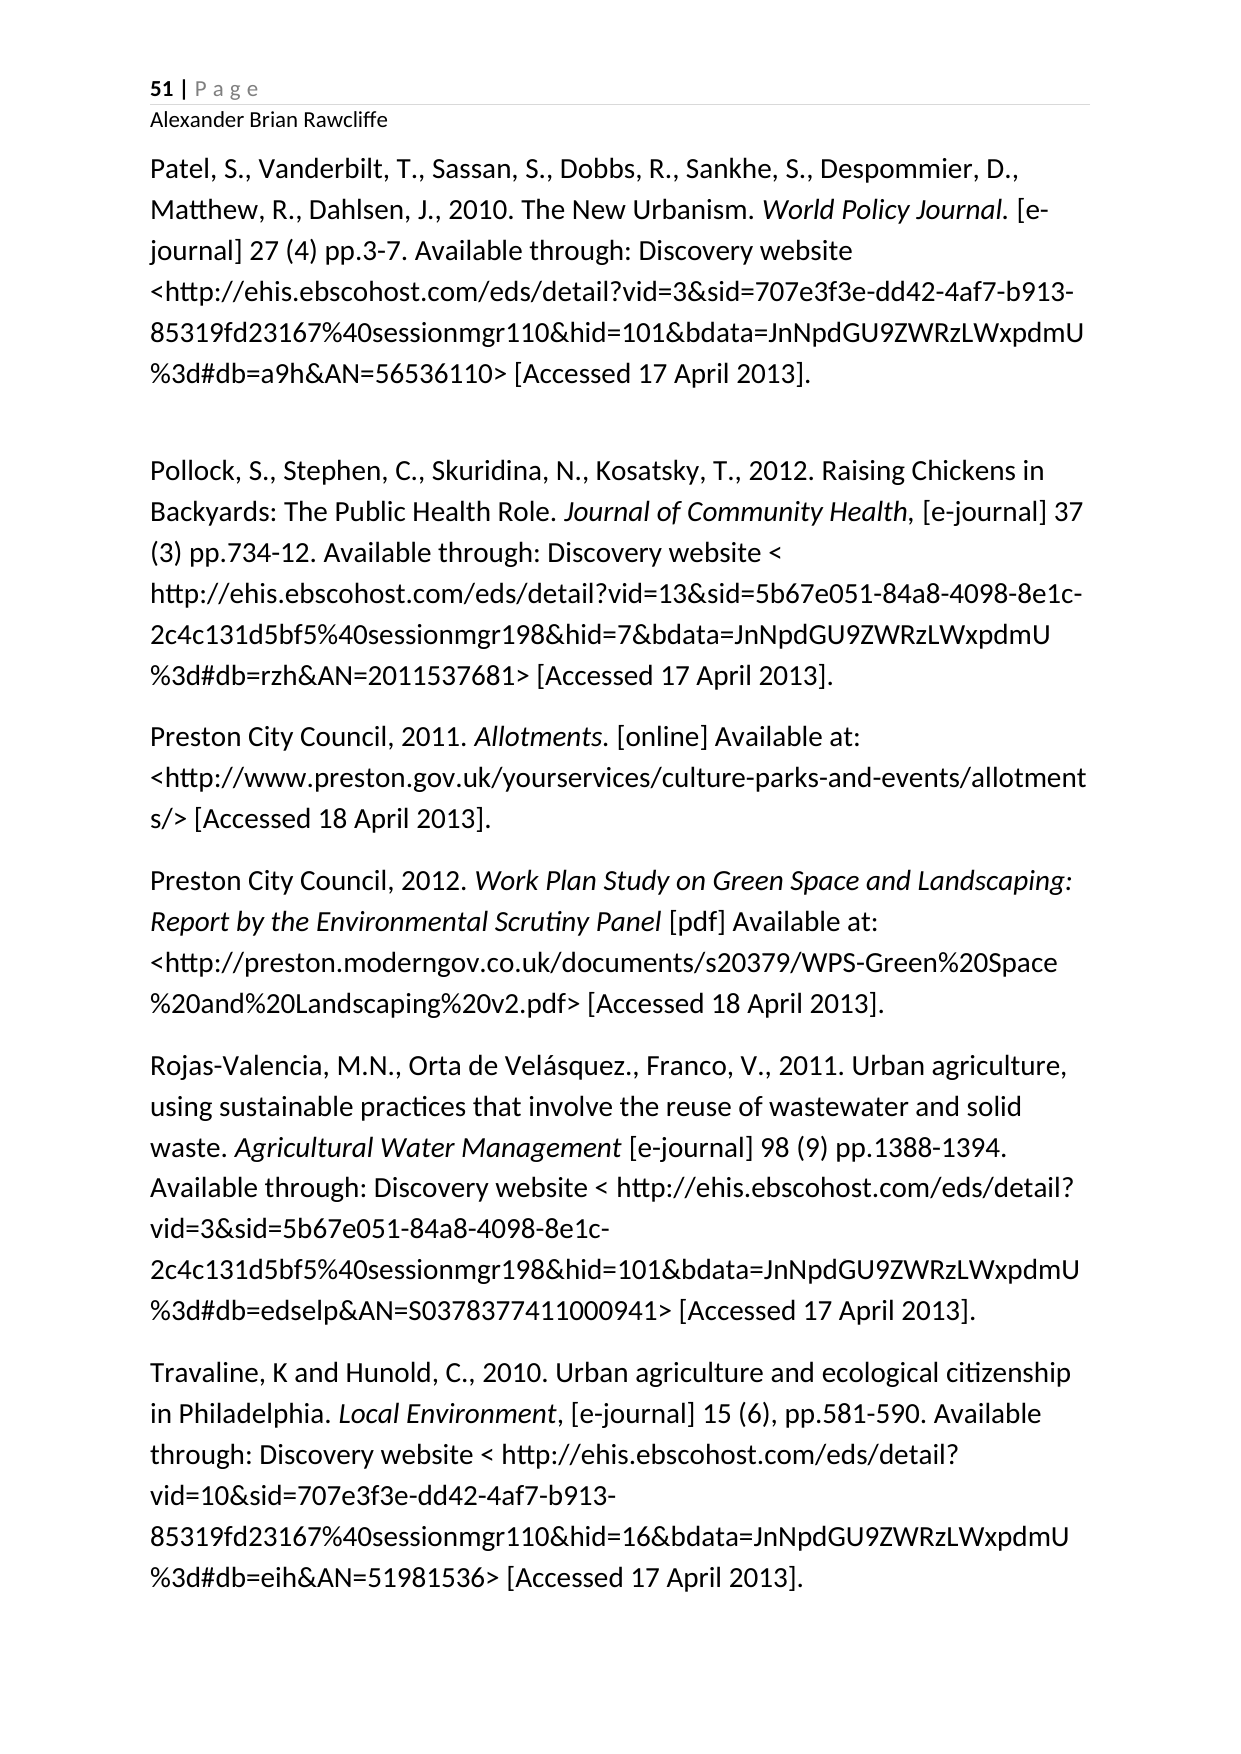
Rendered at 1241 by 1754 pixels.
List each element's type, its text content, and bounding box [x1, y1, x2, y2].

text Preston City Council, 2011. Allotments. [online] Available at: <http://www.preston.gov.uk/yourservices/culture-parks-and-events/allotments/> [Accessed 18 April 2013]. [150, 718, 1090, 836]
text Pollock, S., Stephen, C., Skuridina, N., Kosatsky, T., 2012. Raising Chickens in Backyards: The Public Health Role. Journal of Community Health, [e-journal] 37 (3) pp.734-12. Available through: Discovery website < http://ehis.ebscohost.com/eds/detail?vid=13&sid=5b67e051-84a8-4098-8e1c-2c4c131d5bf5%40sessionmgr198&hid=7&bdata=JnNpdGU9ZWRzLWxpdmU%3d#db=rzh&AN=2011537681> [Accessed 17 April 2013]. [150, 452, 1090, 692]
text Patel, S., Vanderbilt, T., Sassan, S., Dobbs, R., Sankhe, S., Despommier, D., Matthew, R., Dahlsen, J., 2010. The New Urbanism. World Policy Journal. [e-journal] 27 (4) pp.3-7. Available through: Discovery website <http://ehis.ebscohost.com/eds/detail?vid=3&sid=707e3f3e-dd42-4af7-b913-85319fd23167%40sessionmgr110&hid=101&bdata=JnNpdGU9ZWRzLWxpdmU%3d#db=a9h&AN=56536110> [Accessed 17 April 2013]. [150, 150, 1090, 390]
text Travaline, K and Hunold, C., 2010. Urban agriculture and ecological citizenship in Philadelphia. Local Environment, [e-journal] 15 (6), pp.581-590. Available through: Discovery website < http://ehis.ebscohost.com/eds/detail?vid=10&sid=707e3f3e-dd42-4af7-b913-85319fd23167%40sessionmgr110&hid=16&bdata=JnNpdGU9ZWRzLWxpdmU%3d#db=eih&AN=51981536> [Accessed 17 April 2013]. [150, 1354, 1090, 1594]
text Preston City Council, 2012. Work Plan Study on Green Space and Landscaping: Report by the Environmental Scrutiny Panel [pdf] Available at: <http://preston.moderngov.co.uk/documents/s20379/WPS-Green%20Space%20and%20Landscaping%20v2.pdf> [Accessed 18 April 2013]. [150, 862, 1090, 1021]
text Rojas-Valencia, M.N., Orta de Velásquez., Franco, V., 2011. Urban agriculture, using sustainable practices that involve the reuse of wastewater and solid waste. Agricultural Water Management [e-journal] 98 (9) pp.1388-1394. Available through: Discovery website < http://ehis.ebscohost.com/eds/detail?vid=3&sid=5b67e051-84a8-4098-8e1c-2c4c131d5bf5%40sessionmgr198&hid=101&bdata=JnNpdGU9ZWRzLWxpdmU%3d#db=edselp&AN=S0378377411000941> [Accessed 17 April 2013]. [150, 1047, 1090, 1328]
